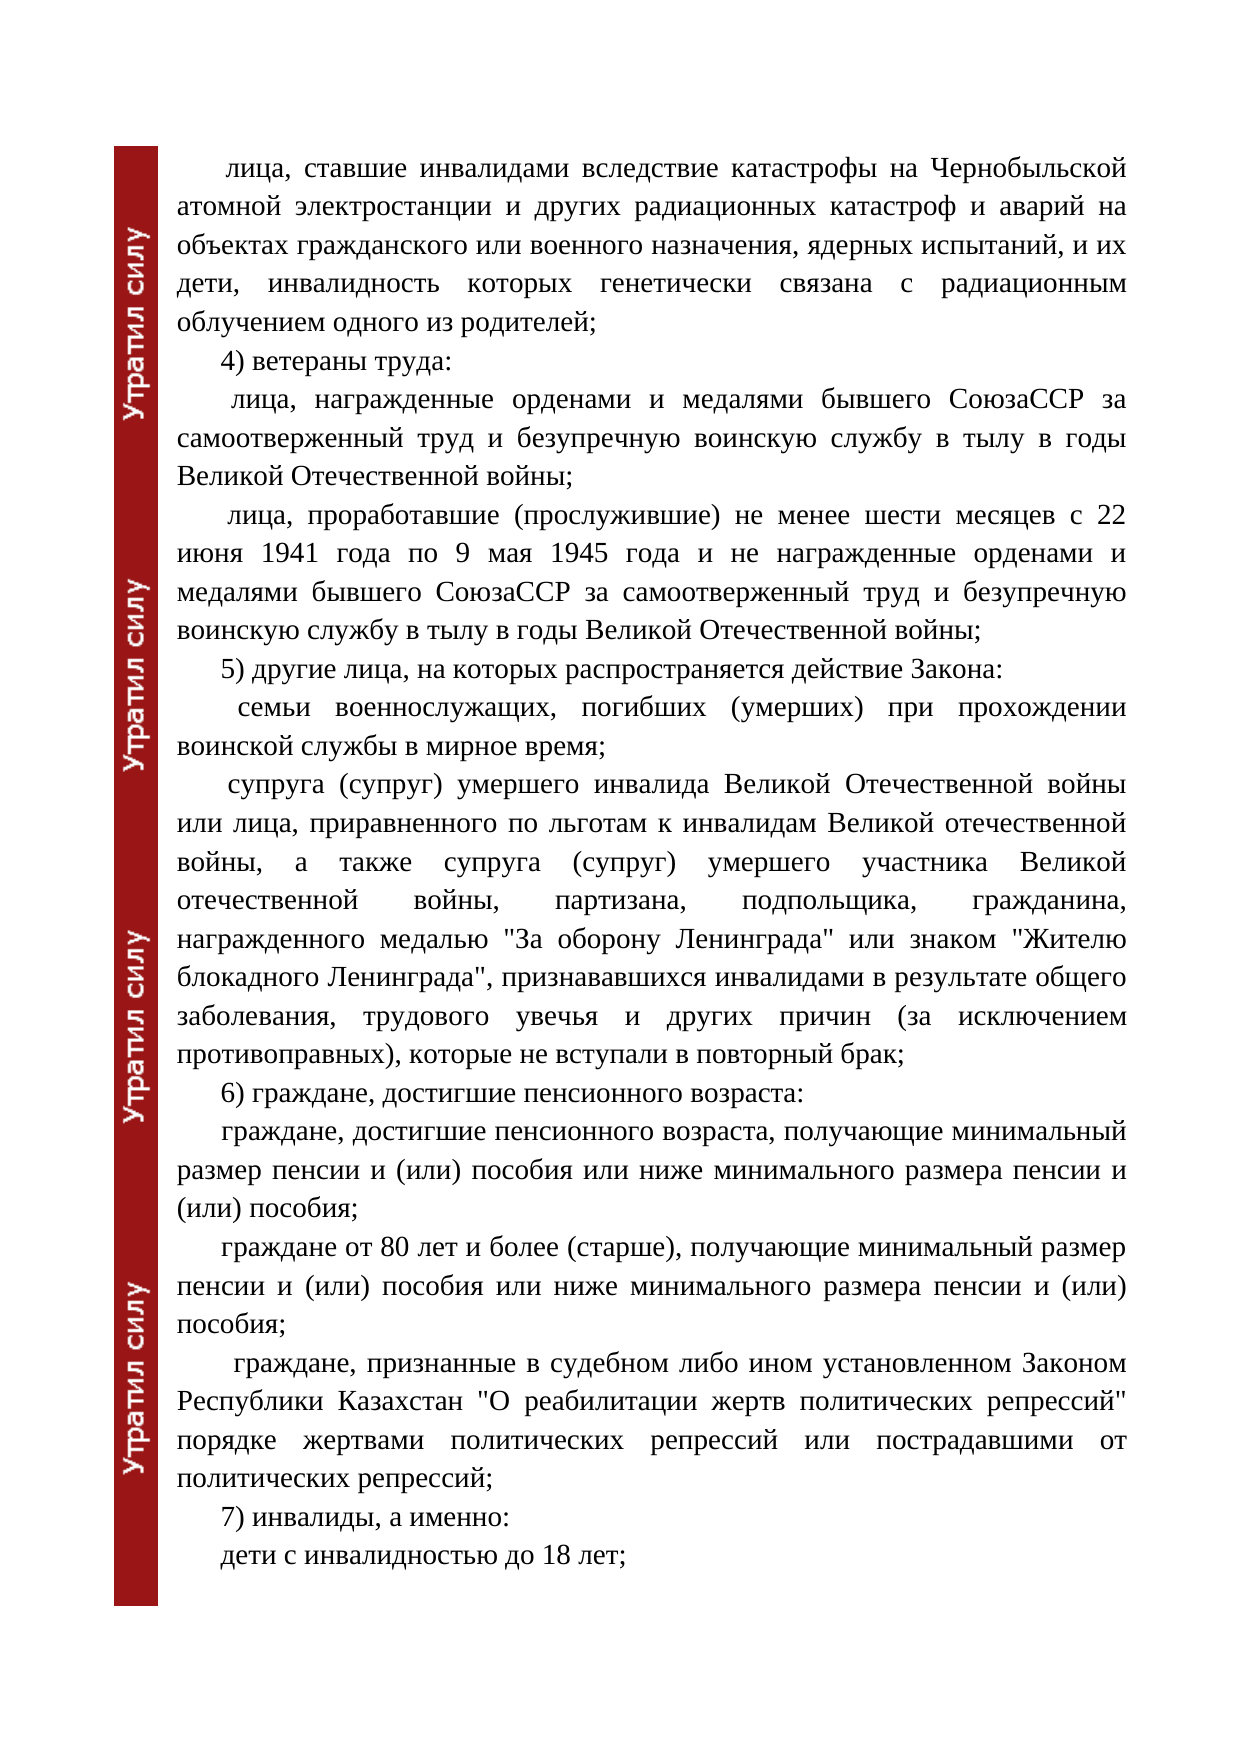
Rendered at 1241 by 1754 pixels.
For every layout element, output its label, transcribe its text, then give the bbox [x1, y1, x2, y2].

picture [114, 684, 158, 689]
text граждане от 80 лет и более (старше), получающие минимальный размер пенсии и (или) пособия или ниже минимального размера пенсии и (или) пособия; [112, 1229, 1128, 1340]
picture [114, 1224, 158, 1229]
text семьи военнослужащих, погибших (умерших) при прохождении воинской службы в мирное время; [112, 689, 1128, 762]
picture [114, 1108, 158, 1113]
picture [114, 146, 158, 150]
text 6) граждане, достигшие пенсионного возраста: [112, 1075, 1128, 1108]
text лица, награжденные орденами и медалями бывшего СоюзаССР за самоотверженный труд и безупречную воинскую службу в тылу в годы Великой Отечественной войны; [112, 381, 1128, 492]
text граждане, признанные в судебном либо ином установленном Законом Республики Казахстан "О реабилитации жертв политических репрессий" порядке жертвами политических репрессий или пострадавшими от политических репрессий; [112, 1345, 1128, 1494]
text супруга (супруг) умершего инвалида Великой Отечественной войны или лица, приравненного по льготам к инвалидам Великой отечественной войны, а также супруга (супруг) умершего участника Великой отечественной войны, партизана, подпольщика, гражданина, награжденного медалью "За оборону Ленинграда" или знаком "Жителю блокадного Ленинграда", признававшихся инвалидами в результате общего заболевания, трудового увечья и других причин (за исключением противоправных), которые не вступали в повторный брак; [112, 767, 1128, 1070]
text 5) другие лица, на которых распространяется действие Закона: [112, 651, 1128, 684]
picture [114, 1571, 158, 1606]
text дети с инвалидностью до 18 лет; [112, 1537, 1128, 1571]
picture [114, 762, 158, 767]
text лица, ставшие инвалидами вследствие катастрофы на Чернобыльской атомной электростанции и других радиационных катастроф и аварий на объектах гражданского или военного назначения, ядерных испытаний, и их дети, инвалидность которых генетически связана с радиационным облучением одного из родителей; [112, 150, 1128, 338]
picture [114, 376, 158, 381]
picture [114, 1070, 158, 1075]
text 7) инвалиды, а именно: [112, 1499, 1128, 1532]
picture [114, 492, 158, 497]
picture [114, 1532, 158, 1537]
picture [114, 1494, 158, 1499]
picture [114, 646, 158, 651]
picture [114, 1340, 158, 1345]
picture [114, 338, 158, 343]
text 4) ветераны труда: [112, 343, 1128, 376]
text лица, проработавшие (прослужившие) не менее шести месяцев с 22 июня 1941 года по 9 мая 1945 года и не награжденные орденами и медалями бывшего СоюзаССР за самоотверженный труд и безупречную воинскую службу в тылу в годы Великой Отечественной войны; [112, 497, 1128, 646]
text граждане, достигшие пенсионного возраста, получающие минимальный размер пенсии и (или) пособия или ниже минимального размера пенсии и (или) пособия; [112, 1113, 1128, 1224]
